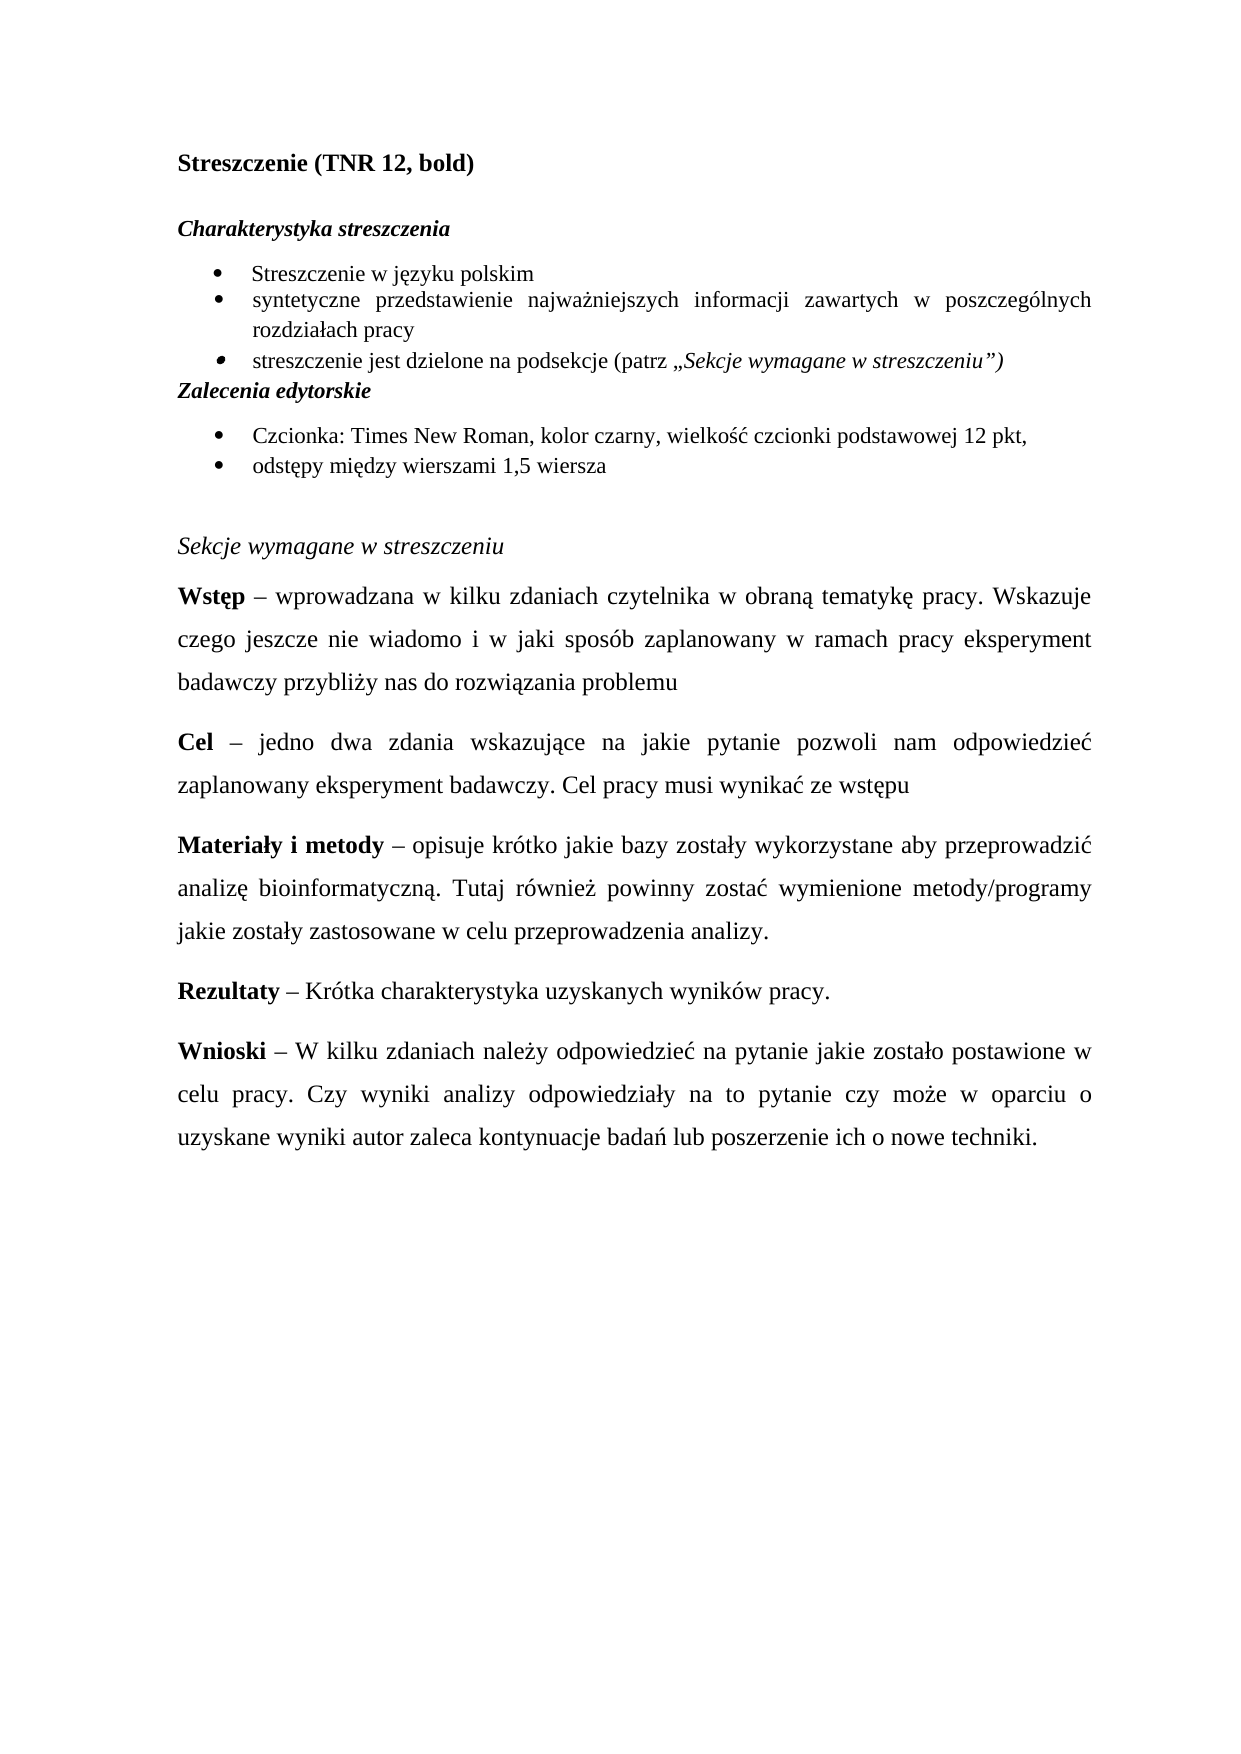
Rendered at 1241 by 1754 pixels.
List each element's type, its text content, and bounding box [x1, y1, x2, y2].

text Materiały i metody – opisuje krótko jakie bazy zostały wykorzystane aby przeprowadzić analizę bioinformatyczną. Tutaj również powinny zostać wymienione metody/programy jakie zostały zastosowane w celu przeprowadzenia analizy. [177, 830, 1093, 945]
text Sekcje wymagane w streszczeniu [177, 531, 1093, 560]
list syntetyczne przedstawienie najważniejszych informacji zawartych w poszczególnych rozdziałach pracy [215, 286, 1093, 343]
list odstępy między wierszami 1,5 wiersza [215, 452, 1093, 478]
list Streszczenie w języku polskim [213, 260, 1093, 286]
text Rezultaty – Krótka charakterystyka uzyskanych wyników pracy. [177, 976, 1093, 1005]
text Wnioski – W kilku zdaniach należy odpowiedzieć na pytanie jakie zostało postawione w celu pracy. Czy wyniki analizy odpowiedziały na to pytanie czy może w oparciu o uzyskane wyniki autor zaleca kontynuacje badań lub poszerzenie ich o nowe techniki. [177, 1036, 1093, 1151]
list streszczenie jest dzielone na podsekcje (patrz „Sekcje wymagane w streszczeniu”) [215, 347, 1093, 373]
text Charakterystyka streszczenia [177, 215, 1093, 241]
list Czcionka: Times New Roman, kolor czarny, wielkość czcionki podstawowej 12 pkt, [215, 422, 1093, 448]
text Cel – jedno dwa zdania wskazujące na jakie pytanie pozwoli nam odpowiedzieć zaplanowany eksperyment badawczy. Cel pracy musi wynikać ze wstępu [177, 727, 1093, 799]
text Wstęp – wprowadzana w kilku zdaniach czytelnika w obraną tematykę pracy. Wskazuje czego jeszcze nie wiadomo i w jaki sposób zaplanowany w ramach pracy eksperyment badawczy przybliży nas do rozwiązania problemu [177, 581, 1093, 696]
list Streszczenie (TNR 12, bold) [177, 148, 1093, 176]
text Zalecenia edytorskie [177, 377, 1093, 403]
